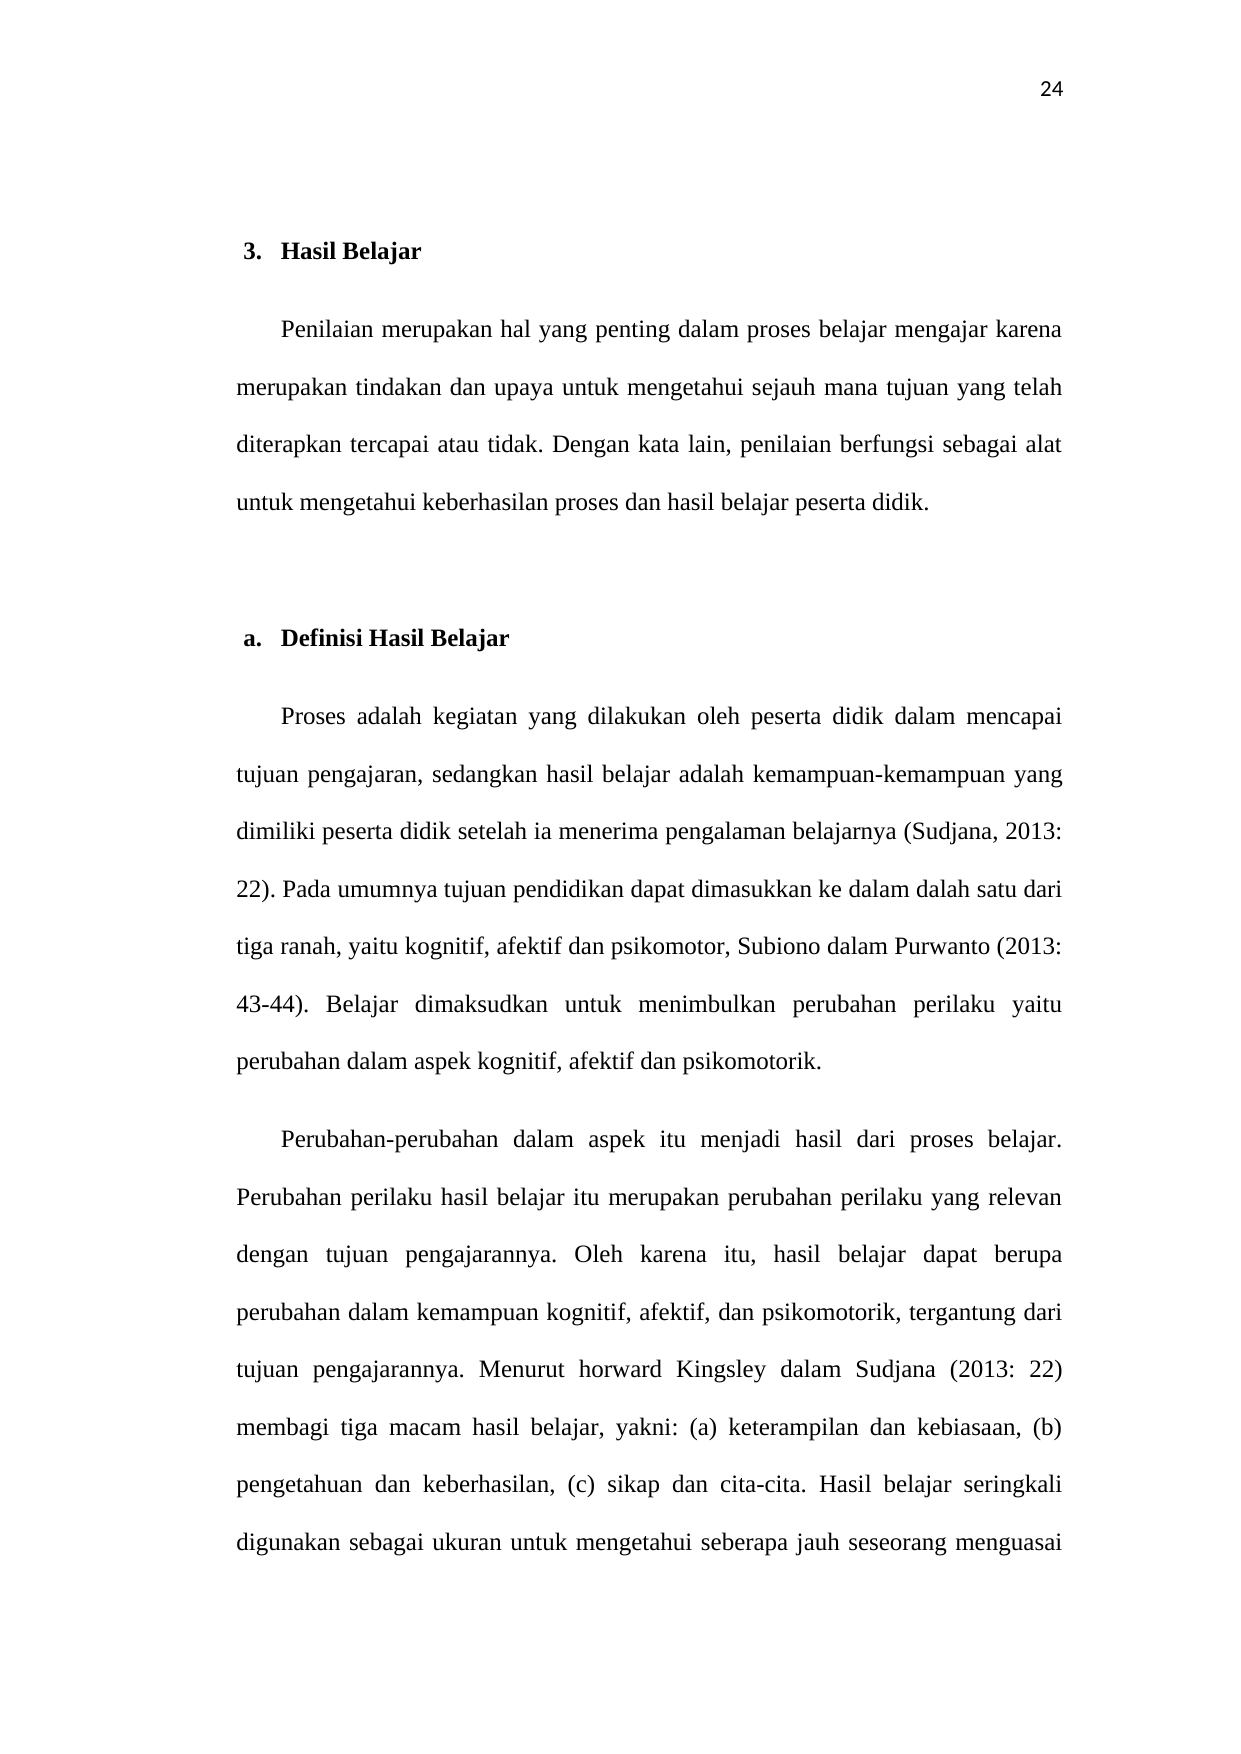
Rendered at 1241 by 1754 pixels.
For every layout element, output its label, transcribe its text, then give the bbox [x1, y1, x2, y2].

text Penilaian merupakan hal yang penting dalam proses belajar mengajar karena merupakan tindakan dan upaya untuk mengetahui sejauh mana tujuan yang telah diterapkan tercapai atau tidak. Dengan kata lain, penilaian berfungsi sebagai alat untuk mengetahui keberhasilan proses dan hasil belajar peserta didik. [236, 314, 1063, 516]
text Proses adalah kegiatan yang dilakukan oleh peserta didik dalam mencapai tujuan pengajaran, sedangkan hasil belajar adalah kemampuan-kemampuan yang dimiliki peserta didik setelah ia menerima pengalaman belajarnya (Sudjana, 2013: 22). Pada umumnya tujuan pendidikan dapat dimasukkan ke dalam dalah satu dari tiga ranah, yaitu kognitif, afektif dan psikomotor, Subiono dalam Purwanto (2013: 43-44). Belajar dimaksudkan untuk menimbulkan perubahan perilaku yaitu perubahan dalam aspek kognitif, afektif dan psikomotorik. [236, 701, 1063, 1075]
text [236, 1124, 1063, 1556]
list Hasil Belajar [243, 236, 1063, 265]
list Definisi Hasil Belajar [243, 623, 1063, 652]
